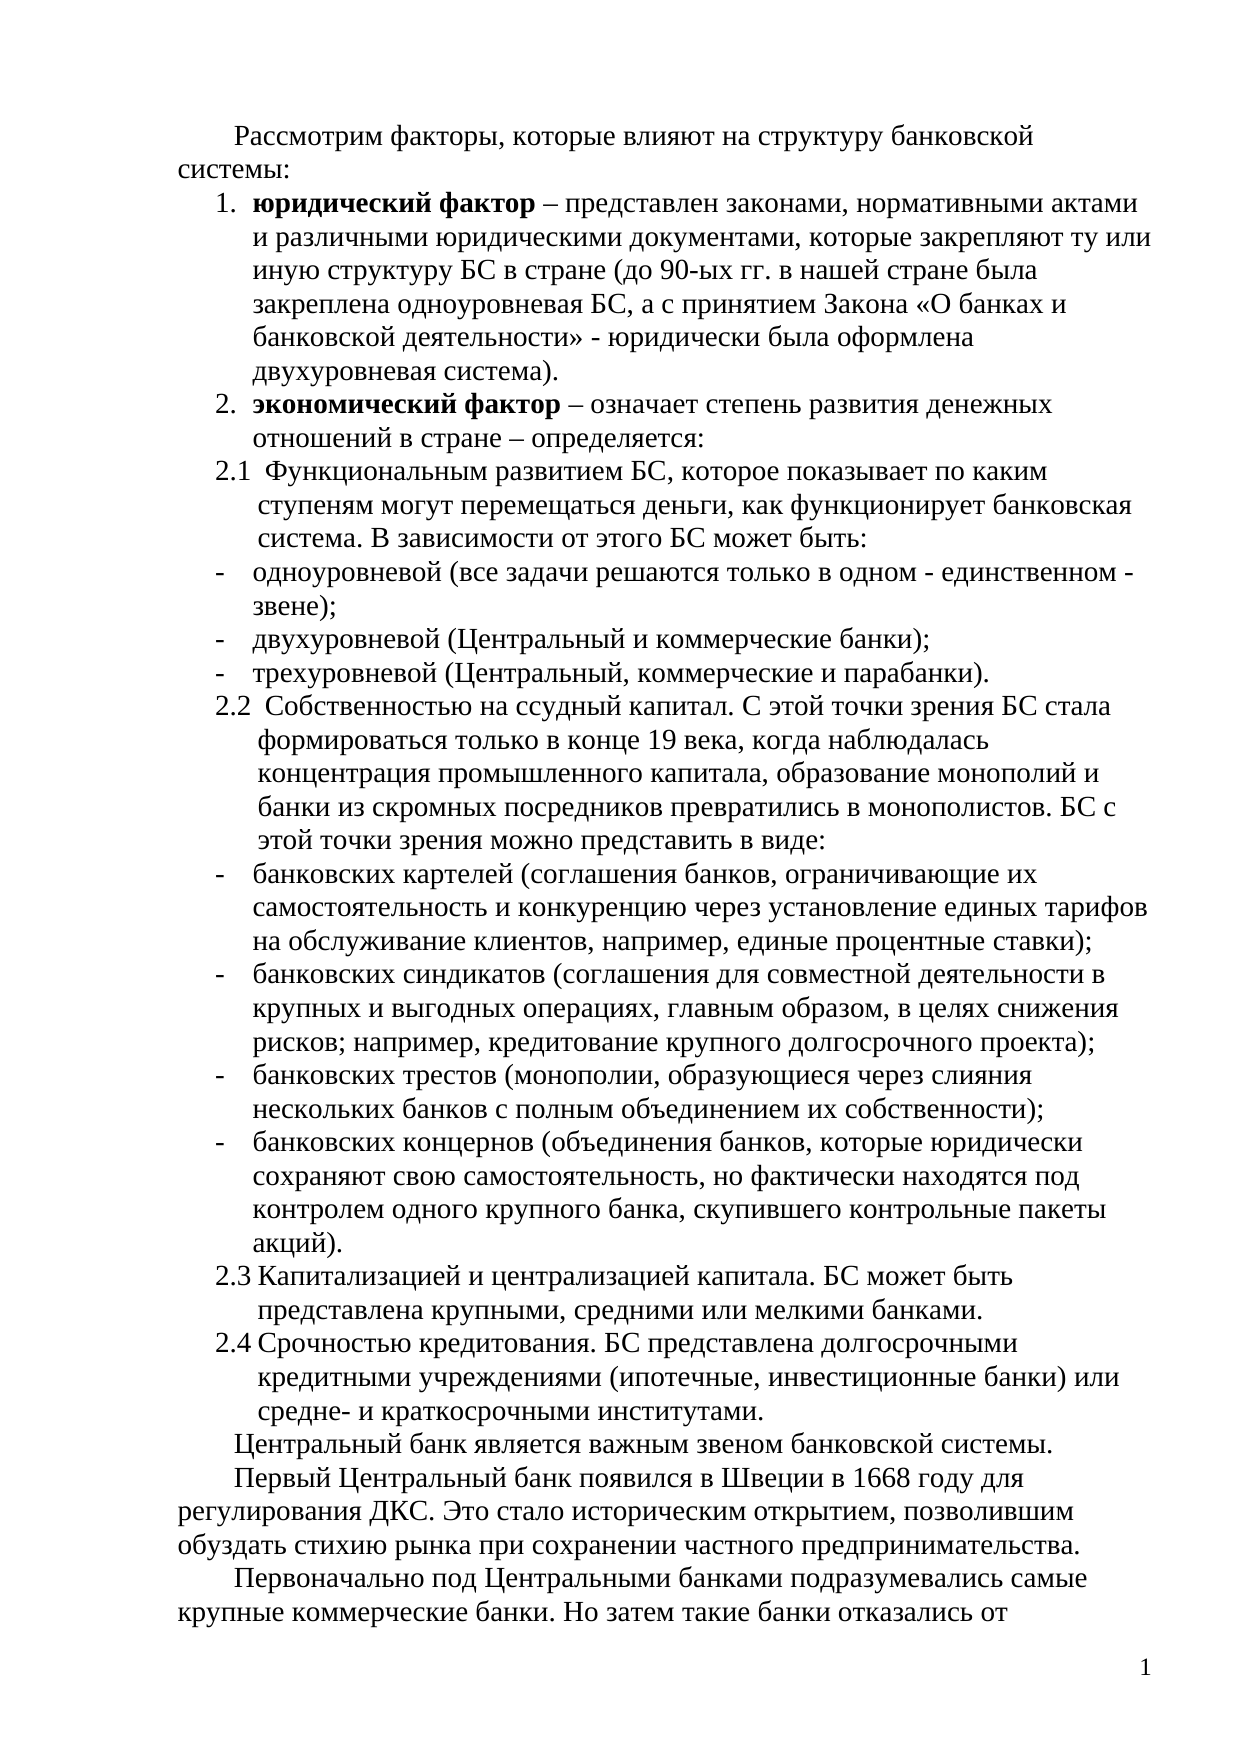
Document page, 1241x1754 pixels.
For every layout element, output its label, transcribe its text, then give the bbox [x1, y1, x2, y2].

list банковских концернов (объединения банков, которые юридически сохраняют свою самостоятельность, но фактически находятся под контролем одного крупного банка, скупившего контрольные пакеты акций). [215, 1124, 1152, 1258]
list трехуровневой (Центральный, коммерческие и парабанки). [215, 655, 1152, 688]
text Первый Центральный банк появился в Швеции в 1668 году для регулирования ДКС. Это стало историческим открытием, позволившим обуздать стихию рынка при сохранении частного предпринимательства. [177, 1460, 1152, 1560]
list банковских синдикатов (соглашения для совместной деятельности в крупных и выгодных операциях, главным образом, в целях снижения рисков; например, кредитование крупного долгосрочного проекта); [215, 957, 1152, 1057]
list экономический фактор – означает степень развития денежных отношений в стране – определяется: [215, 386, 1152, 453]
text Центральный банк является важным звеном банковской системы. [177, 1426, 1152, 1460]
list двухуровневой (Центральный и коммерческие банки); [215, 621, 1152, 655]
list банковских трестов (монополии, образующиеся через слияния нескольких банков с полным объединением их собственности); [215, 1057, 1152, 1124]
list одноуровневой (все задачи решаются только в одном - единственном - звене); [215, 554, 1152, 621]
list Срочностью кредитования. БС представлена долгосрочными кредитными учреждениями (ипотечные, инвестиционные банки) или средне- и краткосрочными институтами. [215, 1326, 1152, 1426]
list Капитализацией и централизацией капитала. БС может быть представлена крупными, средними или мелкими банками. [215, 1258, 1152, 1326]
list Функциональным развитием БС, которое показывает по каким ступеням могут перемещаться деньги, как функционирует банковская система. В зависимости от этого БС может быть: [215, 453, 1152, 554]
list банковских картелей (соглашения банков, ограничивающие их самостоятельность и конкуренцию через установление единых тарифов на обслуживание клиентов, например, единые процентные ставки); [215, 856, 1152, 957]
list Собственностью на ссудный капитал. С этой точки зрения БС стала формироваться только в конце 19 века, когда наблюдалась концентрация промышленного капитала, образование монополий и банки из скромных посредников превратились в монополистов. БС с этой точки зрения можно представить в виде: [215, 688, 1152, 856]
list юридический фактор – представлен законами, нормативными актами и различными юридическими документами, которые закрепляют ту или иную структуру БС в стране (до 90-ых гг. в нашей стране была закреплена одноуровневая БС, а с принятием Закона «О банках и банковской деятельности» - юридически была оформлена двухуровневая система). [215, 185, 1152, 386]
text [177, 1560, 1152, 1627]
text Рассмотрим факторы, которые влияют на структуру банковской системы: [177, 118, 1152, 185]
